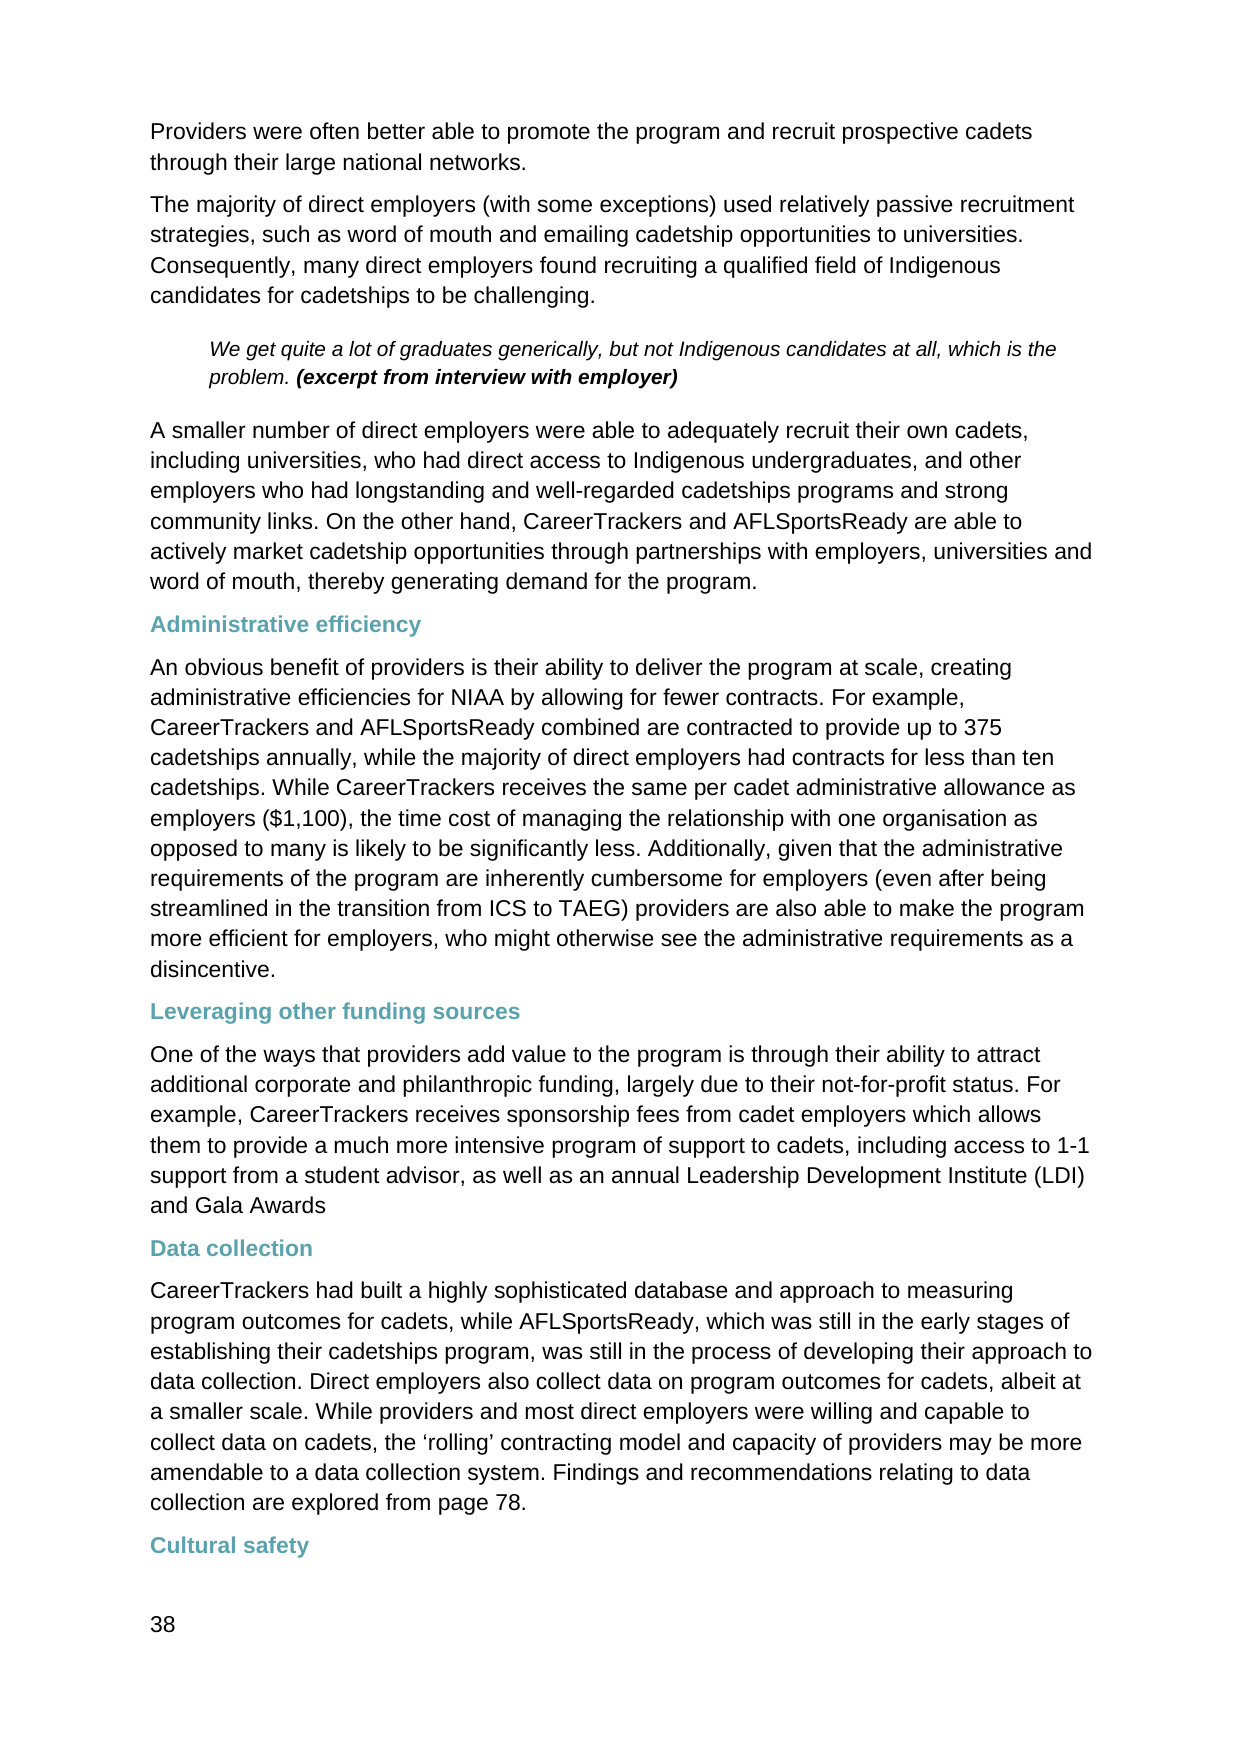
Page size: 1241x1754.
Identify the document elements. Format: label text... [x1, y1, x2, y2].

subtitle Leveraging other funding sources [150, 998, 1093, 1024]
text One of the ways that providers add value to the program is through their ability to attract additional corporate and philanthropic funding, largely due to their not-for-profit status. For example, CareerTrackers receives sponsorship fees from cadet employers which allows them to provide a much more intensive program of support to cadets, including access to 1-1 support from a student advisor, as well as an annual Leadership Development Institute (LDI) and Gala Awards [150, 1041, 1093, 1218]
text An obvious benefit of providers is their ability to deliver the program at scale, creating administrative efficiencies for NIAA by allowing for fewer contracts. For example, CareerTrackers and AFLSportsReady combined are contracted to provide up to 375 cadetships annually, while the majority of direct employers had contracts for less than ten cadetships. While CareerTrackers receives the same per cadet administrative allowance as employers ($1,100), the time cost of managing the relationship with one organisation as opposed to many is likely to be significantly less. Additionally, given that the administrative requirements of the program are inherently cumbersome for employers (even after being streamlined in the transition from ICS to TAEG) providers are also able to make the program more efficient for employers, who might otherwise see the administrative requirements as a disincentive. [150, 653, 1093, 982]
text Providers were often better able to promote the program and recruit prospective cadets through their large national networks. [150, 118, 1093, 175]
subtitle Cultural safety [150, 1532, 1093, 1558]
text CareerTrackers had built a highly sophisticated database and approach to measuring program outcomes for cadets, while AFLSportsReady, which was still in the early stages of establishing their cadetships program, was still in the process of developing their approach to data collection. Direct employers also collect data on program outcomes for cadets, albeit at a smaller scale. While providers and most direct employers were willing and capable to collect data on cadets, the ‘rolling’ contracting model and capacity of providers may be more amendable to a data collection system. Findings and recommendations relating to data collection are explored from page 78. [150, 1277, 1093, 1515]
subtitle Data collection [150, 1235, 1093, 1261]
text A smaller number of direct employers were able to adequately recruit their own cadets, including universities, who had direct access to Indigenous undergraduates, and other employers who had longstanding and well-regarded cadetships programs and strong community links. On the other hand, CareerTrackers and AFLSportsReady are able to actively market cadetship opportunities through partnerships with employers, universities and word of mouth, thereby generating demand for the program. [150, 417, 1093, 594]
text The majority of direct employers (with some exceptions) used relatively passive recruitment strategies, such as word of mouth and emailing cadetship opportunities to universities. Consequently, many direct employers found recruiting a qualified field of Indigenous candidates for cadetships to be challenging. [150, 191, 1093, 308]
subtitle Administrative efficiency [150, 611, 1093, 637]
text We get quite a lot of graduates generically, but not Indigenous candidates at all, which is the problem. (excerpt from interview with employer) [209, 337, 1093, 388]
